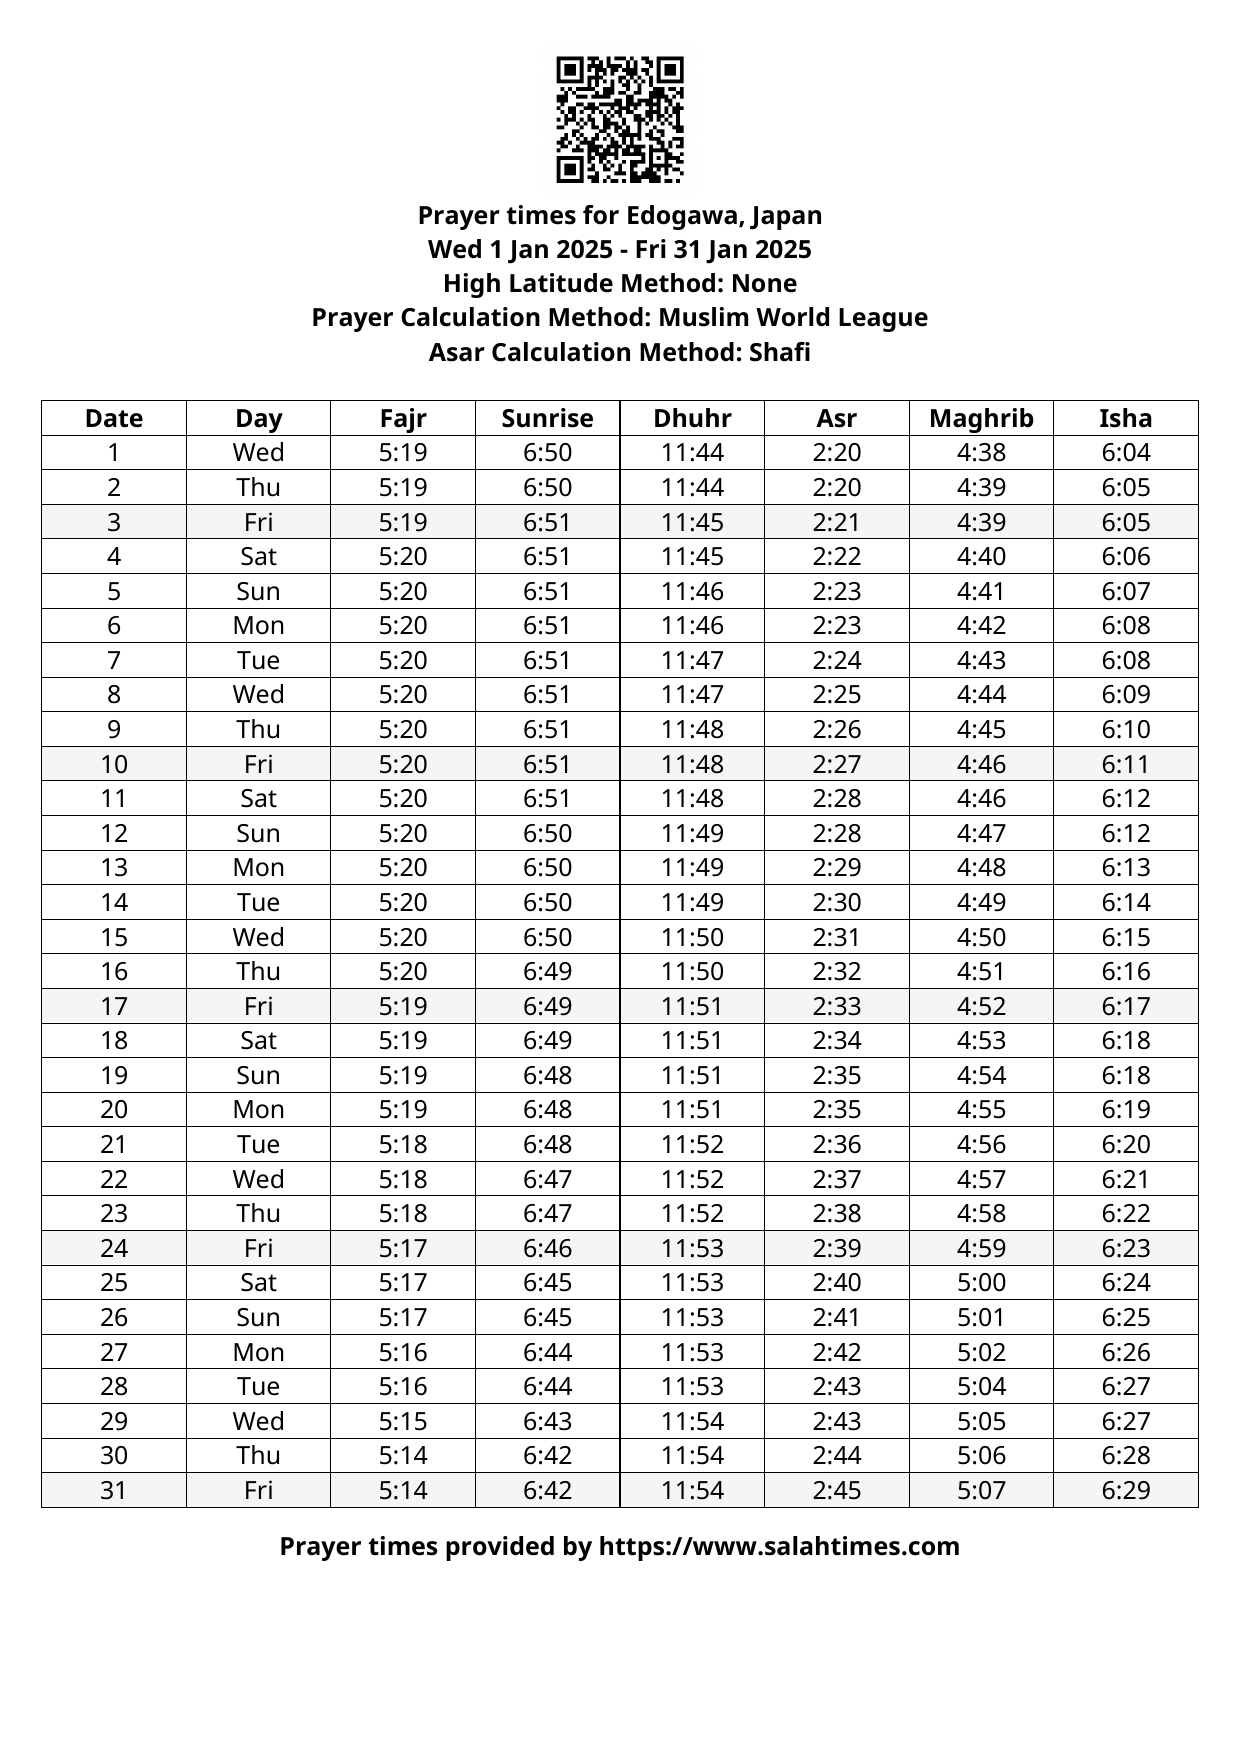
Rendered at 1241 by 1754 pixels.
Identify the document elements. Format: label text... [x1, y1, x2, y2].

table_cell 5:16 [331, 1369, 475, 1403]
table_cell Wed [187, 436, 330, 469]
table_cell 6:47 [476, 1162, 619, 1195]
table_cell Tue [187, 643, 330, 677]
table_cell 6:04 [1054, 436, 1198, 469]
table_cell 6:26 [1054, 1335, 1198, 1368]
table_cell 6:14 [1054, 885, 1198, 919]
table_cell 4:44 [910, 678, 1053, 711]
table_cell 2:22 [765, 539, 909, 573]
table_cell 6:10 [1054, 712, 1198, 746]
table_cell 4 [42, 539, 186, 573]
table_cell 6 [42, 609, 186, 642]
table_cell 2:42 [765, 1335, 909, 1368]
table_cell 11:53 [621, 1231, 764, 1264]
table_cell 6:19 [1054, 1093, 1198, 1126]
table_cell 2:38 [765, 1196, 909, 1230]
table_cell 6:50 [476, 885, 619, 919]
table_cell 11:44 [621, 470, 764, 504]
table_cell 6:12 [1054, 781, 1198, 815]
table_cell 6:43 [476, 1404, 619, 1437]
table_cell Thu [187, 712, 330, 746]
table_cell 5:20 [331, 678, 475, 711]
table_cell 2:40 [765, 1266, 909, 1299]
table_cell 4:50 [910, 920, 1053, 953]
table_cell 2 [42, 470, 186, 504]
table_cell 7 [42, 643, 186, 677]
table_cell 20 [42, 1093, 186, 1126]
table_cell 6:06 [1054, 539, 1198, 573]
table_cell 5:18 [331, 1127, 475, 1161]
table_cell 6:51 [476, 781, 619, 815]
table_cell 6:12 [1054, 816, 1198, 849]
table_cell 11:48 [621, 781, 764, 815]
table_cell 4:46 [910, 781, 1053, 815]
text Wed 1 Jan 2025 - Fri 31 Jan 2025 [42, 232, 1198, 266]
table_cell 6:07 [1054, 574, 1198, 607]
table_cell Mon [187, 1335, 330, 1368]
table_cell Wed [187, 920, 330, 953]
table_cell 6:51 [476, 678, 619, 711]
text Prayer times provided by https://www.salahtimes.com [42, 1528, 1198, 1563]
table_cell 6:08 [1054, 643, 1198, 677]
table_cell Sun [187, 1300, 330, 1334]
table_cell Mon [187, 851, 330, 884]
table_cell 2:23 [765, 574, 909, 607]
table_cell 5:02 [910, 1335, 1053, 1368]
table_cell 4:55 [910, 1093, 1053, 1126]
table_cell 18 [42, 1024, 186, 1057]
table_cell 4:56 [910, 1127, 1053, 1161]
table_cell Sat [187, 1024, 330, 1057]
text Prayer Calculation Method: Muslim World League [42, 300, 1198, 334]
table_cell 11:53 [621, 1369, 764, 1403]
table_cell Thu [187, 470, 330, 504]
table_cell 6:50 [476, 816, 619, 849]
table_cell 6:51 [476, 643, 619, 677]
table_cell 2:25 [765, 678, 909, 711]
table_cell 10 [42, 747, 186, 780]
table_cell 2:41 [765, 1300, 909, 1334]
table_cell 11:50 [621, 920, 764, 953]
table_cell 2:39 [765, 1231, 909, 1264]
table_cell 5:19 [331, 989, 475, 1022]
table_cell 4:54 [910, 1058, 1053, 1092]
table_cell Sun [187, 1058, 330, 1092]
table_cell 5:19 [331, 436, 475, 469]
table_cell 2:24 [765, 643, 909, 677]
table_cell 11:45 [621, 505, 764, 538]
table_cell 6:18 [1054, 1024, 1198, 1057]
table_cell 6:28 [1054, 1439, 1198, 1472]
table_cell 4:48 [910, 851, 1053, 884]
table_cell 4:41 [910, 574, 1053, 607]
table_cell 6:49 [476, 954, 619, 988]
table_cell Fri [187, 1231, 330, 1264]
table_cell 11:48 [621, 747, 764, 780]
text High Latitude Method: None [42, 266, 1198, 300]
table_cell 11:54 [621, 1404, 764, 1437]
table_cell 30 [42, 1439, 186, 1472]
table_cell 2:29 [765, 851, 909, 884]
table_header Day [187, 401, 330, 434]
table_cell 5:17 [331, 1231, 475, 1264]
table_cell 5:18 [331, 1196, 475, 1230]
table_cell 5:07 [910, 1473, 1053, 1507]
table_header Sunrise [476, 401, 619, 434]
table_cell 5:19 [331, 470, 475, 504]
table_cell 6:48 [476, 1093, 619, 1126]
table_cell 29 [42, 1404, 186, 1437]
table_cell Fri [187, 505, 330, 538]
table_cell Fri [187, 747, 330, 780]
table_cell 5:19 [331, 1024, 475, 1057]
table_cell 11:54 [621, 1473, 764, 1507]
table_header Isha [1054, 401, 1198, 434]
table_cell 5:19 [331, 505, 475, 538]
table_cell 9 [42, 712, 186, 746]
table_cell 11:49 [621, 885, 764, 919]
table_cell 11:49 [621, 816, 764, 849]
table_cell Sat [187, 781, 330, 815]
table_cell 14 [42, 885, 186, 919]
table_cell 2:21 [765, 505, 909, 538]
table_cell Mon [187, 609, 330, 642]
table_cell 4:43 [910, 643, 1053, 677]
table_header Asr [765, 401, 909, 434]
table_cell 6:27 [1054, 1404, 1198, 1437]
table_cell 11:52 [621, 1127, 764, 1161]
table_cell 2:44 [765, 1439, 909, 1472]
table_cell 2:34 [765, 1024, 909, 1057]
table_cell 11:53 [621, 1335, 764, 1368]
table_cell 5:05 [910, 1404, 1053, 1437]
table_cell Thu [187, 1196, 330, 1230]
table_cell 11:47 [621, 678, 764, 711]
table_cell 5:20 [331, 609, 475, 642]
table_cell 6:48 [476, 1127, 619, 1161]
table_cell 5:15 [331, 1404, 475, 1437]
table_cell 6:25 [1054, 1300, 1198, 1334]
table_cell 15 [42, 920, 186, 953]
table_cell Tue [187, 885, 330, 919]
table_cell 11:50 [621, 954, 764, 988]
table_cell 11:44 [621, 436, 764, 469]
table_cell 2:30 [765, 885, 909, 919]
table_cell 5:20 [331, 781, 475, 815]
table_cell 23 [42, 1196, 186, 1230]
table_cell 4:51 [910, 954, 1053, 988]
table_cell 6:15 [1054, 920, 1198, 953]
table_cell 6:27 [1054, 1369, 1198, 1403]
table_cell 2:35 [765, 1093, 909, 1126]
table_header Date [42, 401, 186, 434]
table_cell 6:49 [476, 1024, 619, 1057]
table_cell 2:26 [765, 712, 909, 746]
table_cell 4:39 [910, 505, 1053, 538]
table_cell 2:31 [765, 920, 909, 953]
table_cell 5:20 [331, 954, 475, 988]
table_cell 6:51 [476, 747, 619, 780]
table_cell 4:49 [910, 885, 1053, 919]
table_cell 2:45 [765, 1473, 909, 1507]
table_cell 11:53 [621, 1266, 764, 1299]
table_cell 6:51 [476, 574, 619, 607]
table_header Dhuhr [621, 401, 764, 434]
table_cell 2:32 [765, 954, 909, 988]
table_cell 6:50 [476, 851, 619, 884]
table_cell 6:46 [476, 1231, 619, 1264]
text Asar Calculation Method: Shafi [42, 334, 1198, 368]
text Prayer times for Edogawa, Japan [42, 198, 1198, 232]
table_cell 5:14 [331, 1439, 475, 1472]
table_cell 2:43 [765, 1369, 909, 1403]
table_cell 27 [42, 1335, 186, 1368]
table_cell 28 [42, 1369, 186, 1403]
table_header Fajr [331, 401, 475, 434]
table_cell 11:46 [621, 609, 764, 642]
table_cell 5:20 [331, 574, 475, 607]
table_cell 2:20 [765, 470, 909, 504]
table_cell Tue [187, 1369, 330, 1403]
table_cell 2:27 [765, 747, 909, 780]
table_cell 31 [42, 1473, 186, 1507]
table_cell 2:33 [765, 989, 909, 1022]
table_cell 6:50 [476, 436, 619, 469]
table_cell Fri [187, 989, 330, 1022]
table_cell Sun [187, 574, 330, 607]
table_cell 6:51 [476, 539, 619, 573]
table_cell 11:48 [621, 712, 764, 746]
table_cell 6:51 [476, 712, 619, 746]
table_cell Sat [187, 1266, 330, 1299]
table_cell 5:20 [331, 885, 475, 919]
table_cell 4:53 [910, 1024, 1053, 1057]
table_cell Mon [187, 1093, 330, 1126]
table_cell 2:28 [765, 816, 909, 849]
table_cell Sat [187, 539, 330, 573]
table_cell 6:23 [1054, 1231, 1198, 1264]
table_cell 6:17 [1054, 989, 1198, 1022]
table_cell 5:19 [331, 1058, 475, 1092]
table_cell 4:52 [910, 989, 1053, 1022]
table_cell 11:54 [621, 1439, 764, 1472]
table_cell 5:20 [331, 643, 475, 677]
table_cell 11:51 [621, 1024, 764, 1057]
table_cell 5:20 [331, 920, 475, 953]
table_cell 6:44 [476, 1335, 619, 1368]
table_cell 6:48 [476, 1058, 619, 1092]
table_cell 5:20 [331, 816, 475, 849]
table_cell 26 [42, 1300, 186, 1334]
table_cell 4:59 [910, 1231, 1053, 1264]
table_cell 24 [42, 1231, 186, 1264]
table_cell 6:22 [1054, 1196, 1198, 1230]
table_cell 4:57 [910, 1162, 1053, 1195]
table_cell 6:50 [476, 920, 619, 953]
table_cell Wed [187, 1404, 330, 1437]
table_cell 5:06 [910, 1439, 1053, 1472]
table_cell 25 [42, 1266, 186, 1299]
table_cell 6:50 [476, 470, 619, 504]
table_cell 6:42 [476, 1439, 619, 1472]
table_cell 4:58 [910, 1196, 1053, 1230]
table_cell 6:13 [1054, 851, 1198, 884]
table_cell 2:23 [765, 609, 909, 642]
table_cell Wed [187, 1162, 330, 1195]
table_cell 5:04 [910, 1369, 1053, 1403]
table_cell 11:51 [621, 989, 764, 1022]
table_cell 3 [42, 505, 186, 538]
table_cell 19 [42, 1058, 186, 1092]
table_cell Thu [187, 1439, 330, 1472]
table_cell Wed [187, 678, 330, 711]
table_cell 2:28 [765, 781, 909, 815]
table_cell 6:47 [476, 1196, 619, 1230]
table_cell 16 [42, 954, 186, 988]
table_cell 5:17 [331, 1300, 475, 1334]
table_cell 11:52 [621, 1196, 764, 1230]
table_cell 5:16 [331, 1335, 475, 1368]
table_cell 4:46 [910, 747, 1053, 780]
table_cell 5:14 [331, 1473, 475, 1507]
table_cell 11:45 [621, 539, 764, 573]
table_cell Fri [187, 1473, 330, 1507]
table_cell 12 [42, 816, 186, 849]
table_cell Thu [187, 954, 330, 988]
table_cell 11:47 [621, 643, 764, 677]
table_cell 4:42 [910, 609, 1053, 642]
table_cell 11:46 [621, 574, 764, 607]
table_cell 6:20 [1054, 1127, 1198, 1161]
picture [542, 41, 699, 198]
table_cell 11 [42, 781, 186, 815]
table_cell 5:17 [331, 1266, 475, 1299]
table_cell 2:20 [765, 436, 909, 469]
table_cell 5:19 [331, 1093, 475, 1126]
table_cell 5:01 [910, 1300, 1053, 1334]
table_cell 22 [42, 1162, 186, 1195]
table_cell 5:20 [331, 747, 475, 780]
table_cell 4:45 [910, 712, 1053, 746]
table_cell 6:42 [476, 1473, 619, 1507]
table_cell 6:45 [476, 1300, 619, 1334]
table_cell 5:20 [331, 539, 475, 573]
table_cell 5:20 [331, 851, 475, 884]
table_cell Tue [187, 1127, 330, 1161]
table_cell 11:52 [621, 1162, 764, 1195]
table_cell 6:44 [476, 1369, 619, 1403]
table_cell 6:29 [1054, 1473, 1198, 1507]
table_cell Sun [187, 816, 330, 849]
table_cell 2:37 [765, 1162, 909, 1195]
table_cell 4:40 [910, 539, 1053, 573]
table_cell 11:53 [621, 1300, 764, 1334]
table_cell 6:09 [1054, 678, 1198, 711]
table_cell 6:11 [1054, 747, 1198, 780]
table_cell 5:00 [910, 1266, 1053, 1299]
table_cell 2:35 [765, 1058, 909, 1092]
table_cell 4:38 [910, 436, 1053, 469]
table_cell 1 [42, 436, 186, 469]
table_cell 6:08 [1054, 609, 1198, 642]
table_cell 11:49 [621, 851, 764, 884]
table_cell 2:43 [765, 1404, 909, 1437]
table_cell 6:51 [476, 609, 619, 642]
table_cell 5:20 [331, 712, 475, 746]
table_cell 13 [42, 851, 186, 884]
table_cell 6:05 [1054, 470, 1198, 504]
table_cell 6:05 [1054, 505, 1198, 538]
table_cell 2:36 [765, 1127, 909, 1161]
table_cell 6:21 [1054, 1162, 1198, 1195]
table_cell 11:51 [621, 1058, 764, 1092]
table_cell 8 [42, 678, 186, 711]
table_cell 11:51 [621, 1093, 764, 1126]
table_cell 4:47 [910, 816, 1053, 849]
table_cell 5 [42, 574, 186, 607]
table_cell 6:45 [476, 1266, 619, 1299]
table_header Maghrib [910, 401, 1053, 434]
table_cell 21 [42, 1127, 186, 1161]
table_cell 5:18 [331, 1162, 475, 1195]
table_cell 6:51 [476, 505, 619, 538]
table_cell 6:49 [476, 989, 619, 1022]
table_cell 4:39 [910, 470, 1053, 504]
table_cell 6:24 [1054, 1266, 1198, 1299]
table_cell 6:18 [1054, 1058, 1198, 1092]
table_cell 6:16 [1054, 954, 1198, 988]
table_cell 17 [42, 989, 186, 1022]
